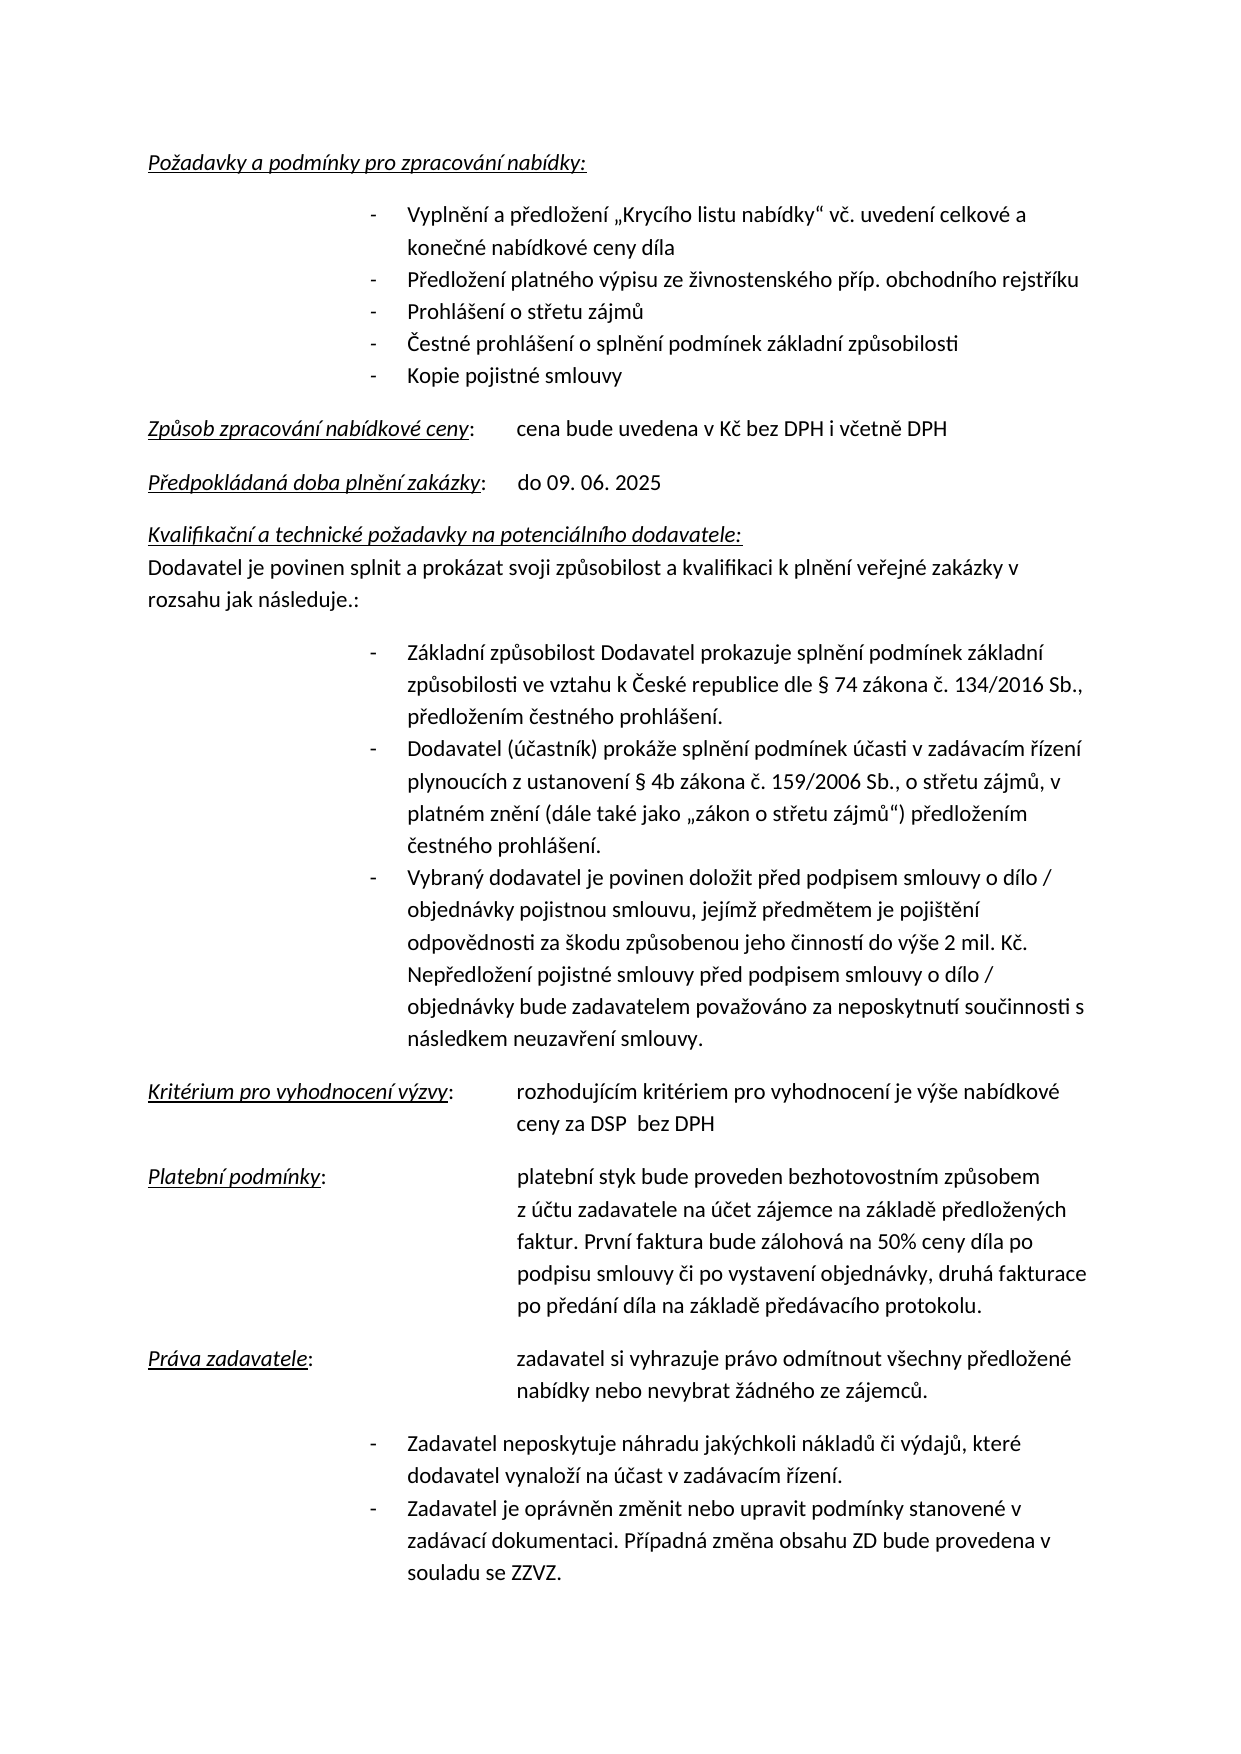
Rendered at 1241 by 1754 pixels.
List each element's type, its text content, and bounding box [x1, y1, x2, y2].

list Vybraný dodavatel je povinen doložit před podpisem smlouvy o dílo / objednávky pojistnou smlouvu, jejímž předmětem je pojištění odpovědnosti za škodu způsobenou jeho činností do výše 2 mil. Kč. Nepředložení pojistné smlouvy před podpisem smlouvy o dílo / objednávky bude zadavatelem považováno za neposkytnutí součinnosti s následkem neuzavření smlouvy. [369, 863, 1093, 1052]
list Kopie pojistné smlouvy [369, 362, 1093, 389]
list Čestné prohlášení o splnění podmínek základní způsobilosti [369, 329, 1093, 357]
list Předložení platného výpisu ze živnostenského příp. obchodního rejstříku [369, 265, 1093, 293]
text Kritérium pro vyhodnocení výzvy: rozhodujícím kritériem pro vyhodnocení je výše nabídkové ceny za DSP bez DPH [148, 1077, 1093, 1137]
text Způsob zpracování nabídkové ceny: cena bude uvedena v Kč bez DPH i včetně DPH [148, 414, 1093, 443]
list Prohlášení o střetu zájmů [369, 297, 1093, 325]
text Předpokládaná doba plnění zakázky: do 09. 06. 2025 [148, 468, 1093, 496]
list Základní způsobilost Dodavatel prokazuje splnění podmínek základní způsobilosti ve vztahu k České republice dle § 74 zákona č. 134/2016 Sb., předložením čestného prohlášení. [369, 638, 1093, 730]
text Kvalifikační a technické požadavky na potenciálního dodavatele: Dodavatel je povinen splnit a prokázat svoji způsobilost a kvalifikaci k plnění veřejné zakázky v rozsahu jak následuje.: [148, 521, 1093, 613]
text Požadavky a podmínky pro zpracování nabídky: [148, 148, 1093, 176]
list Dodavatel (účastník) prokáže splnění podmínek účasti v zadávacím řízení plynoucích z ustanovení § 4b zákona č. 159/2006 Sb., o střetu zájmů, v platném znění (dále také jako „zákon o střetu zájmů“) předložením čestného prohlášení. [369, 734, 1093, 859]
list Zadavatel neposkytuje náhradu jakýchkoli nákladů či výdajů, které dodavatel vynaloží na účast v zadávacím řízení. [369, 1429, 1093, 1490]
text Platební podmínky: platební styk bude proveden bezhotovostním způsobem z účtu zadavatele na účet zájemce na základě předložených faktur. První faktura bude zálohová na 50% ceny díla po podpisu smlouvy či po vystavení objednávky, druhá fakturace po předání díla na základě předávacího protokolu. [148, 1162, 1093, 1319]
list Zadavatel je oprávněn změnit nebo upravit podmínky stanovené v zadávací dokumentaci. Případná změna obsahu ZD bude provedena v souladu se ZZVZ. [369, 1494, 1093, 1586]
text Práva zadavatele: zadavatel si vyhrazuje právo odmítnout všechny předložené nabídky nebo nevybrat žádného ze zájemců. [148, 1344, 1093, 1404]
list Vyplnění a předložení „Krycího listu nabídky“ vč. uvedení celkové a konečné nabídkové ceny díla [369, 201, 1093, 261]
